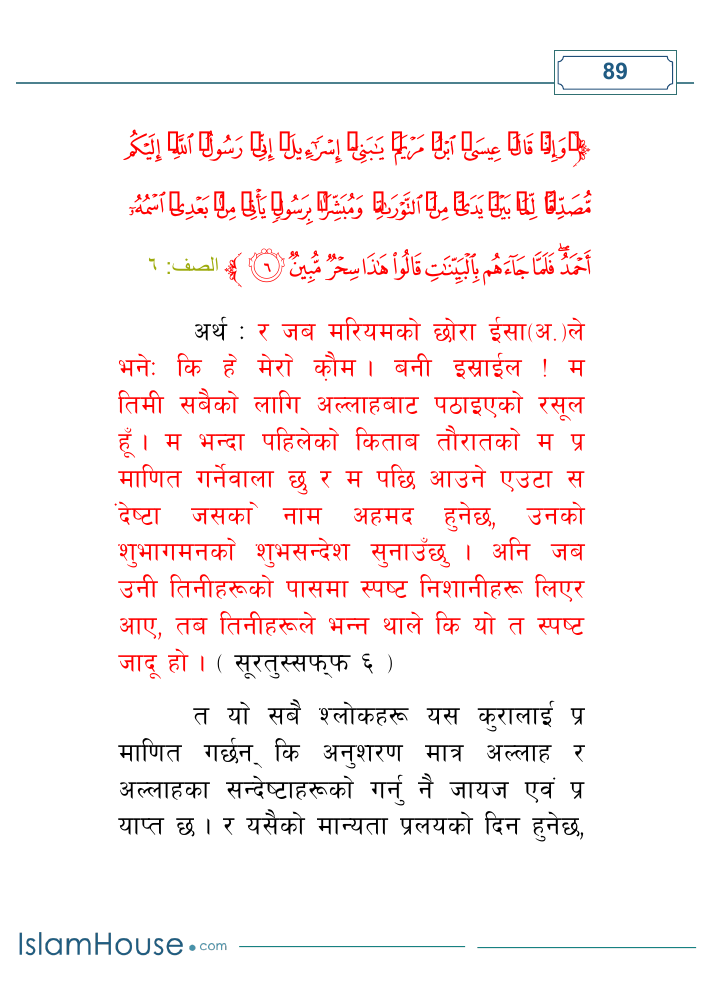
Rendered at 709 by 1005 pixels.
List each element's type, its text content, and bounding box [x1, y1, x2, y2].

text cy{ M / ha dl/odsf] 5f]/f O{;f-c=_n] eg]M ls x] d]/f] sÞf}d . agL O;|fO{n Û d ltdL ;a}sf] nflu cNnfxaf6 k7fOPsf] /;"n x"F . d eGbf klxn]sf] lstfa tf}/ftsf] d k|dfl0ft ug]{jfnf 5' / d kl5 cfpg] Pp6f ;+b]i6f h;sf] gfd cxdb x'g]5, pgsf] z'efudgsf] z'e;Gb]z ;'gfpF5' . clg ha pgL ltgLx¿sf] kf;df :ki6 lgzfgLx¿ lnP/ cfP, ta ltgLx¿n] eGg yfn] ls of] t :ki6 hfb" xf] . - ;"/t':;km\km ^ _ [118, 315, 586, 680]
picture [471, 929, 697, 962]
picture [12, 928, 466, 961]
text ﭽ ﭑ ﭒ ﭓ ﭔ ﭕ ﭖ ﭗ ﭘ ﭙ ﭚ ﭛ ﭜ ﭝ ﭞ ﭟ ﭠ ﭡ ﭢ ﭣ ﭤ ﭥ ﭦ ﭧ ﭨﭩ ﭪ ﭫ ﭬ ﭭ ﭮ ﭯ ﭰ ﭱ ﭼ الصف: ٦ [123, 118, 591, 294]
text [118, 700, 586, 844]
